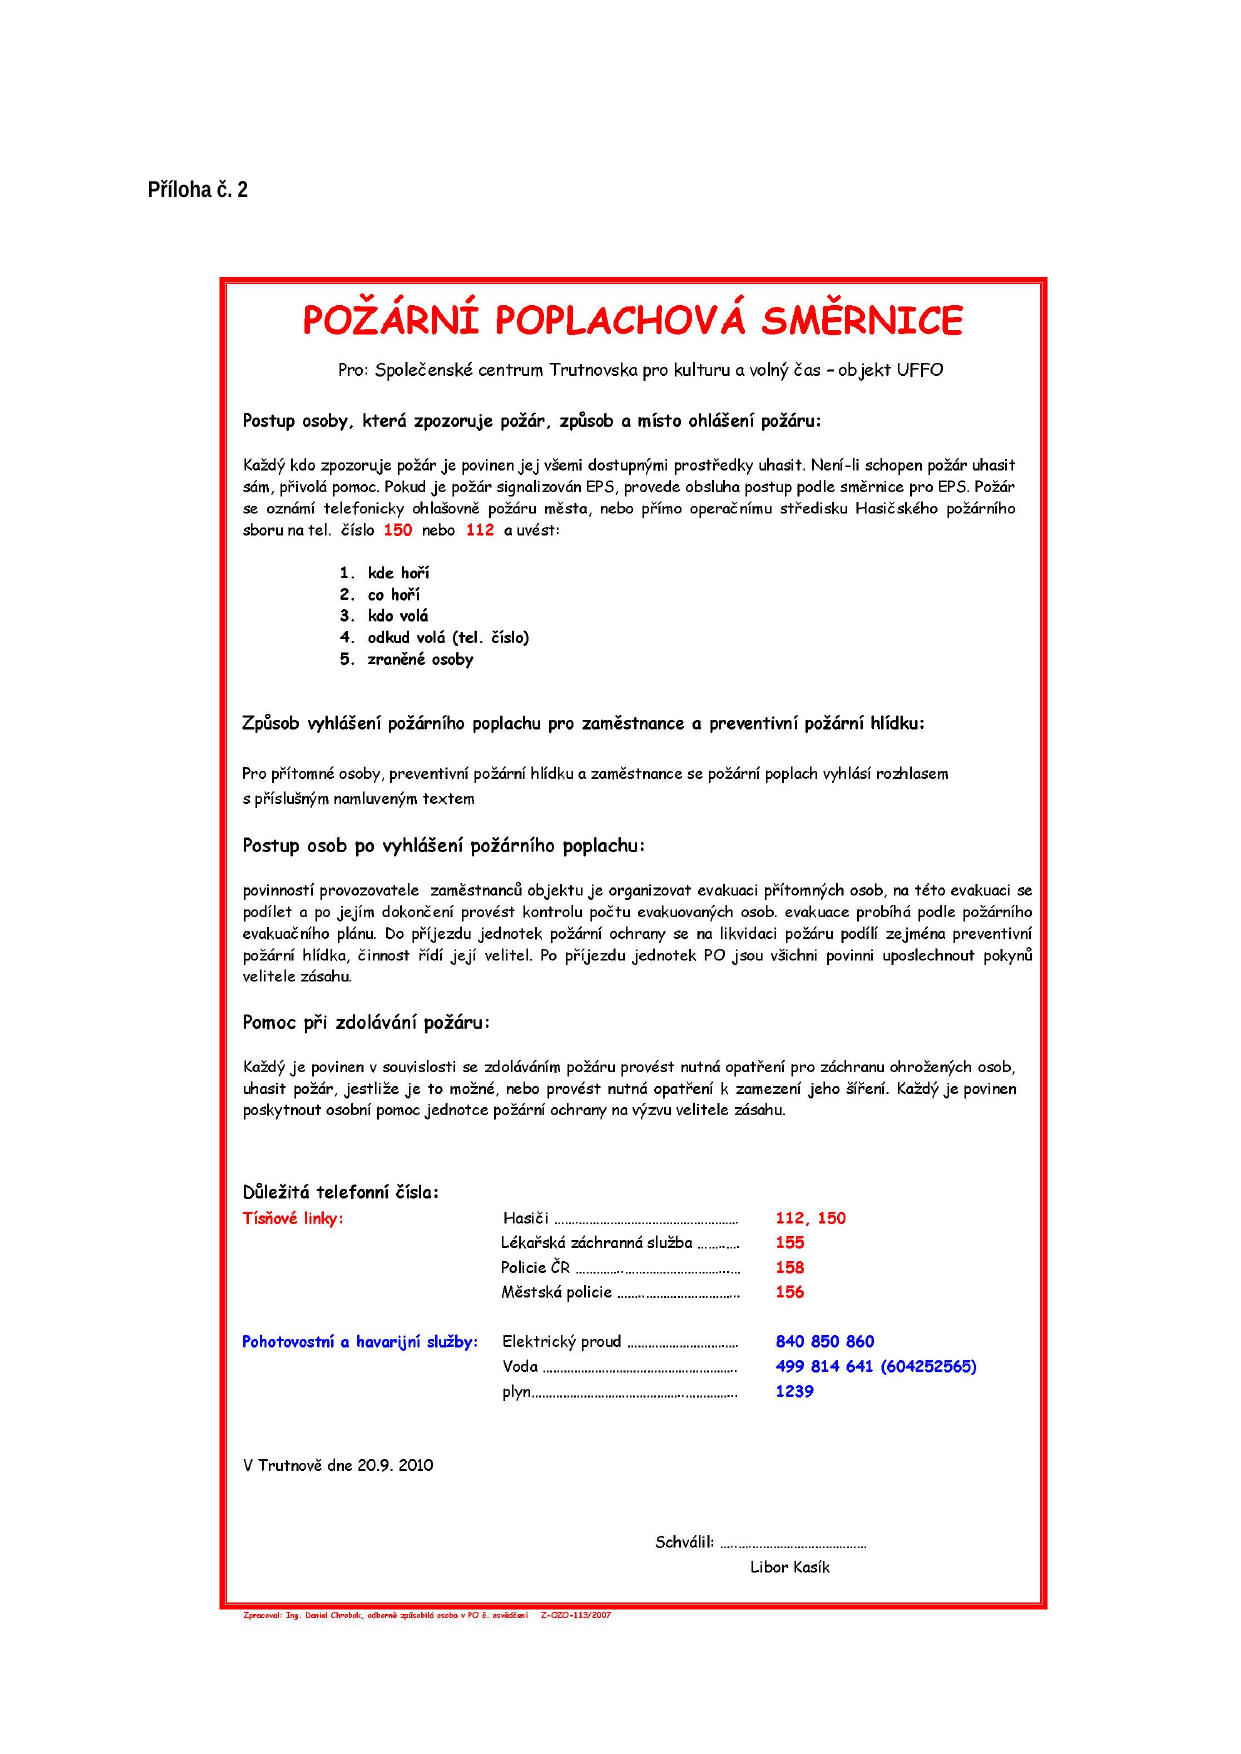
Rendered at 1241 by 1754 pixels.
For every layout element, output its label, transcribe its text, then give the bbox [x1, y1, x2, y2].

picture [169, 221, 1115, 1665]
text Příloha č. 2 [148, 176, 1093, 203]
